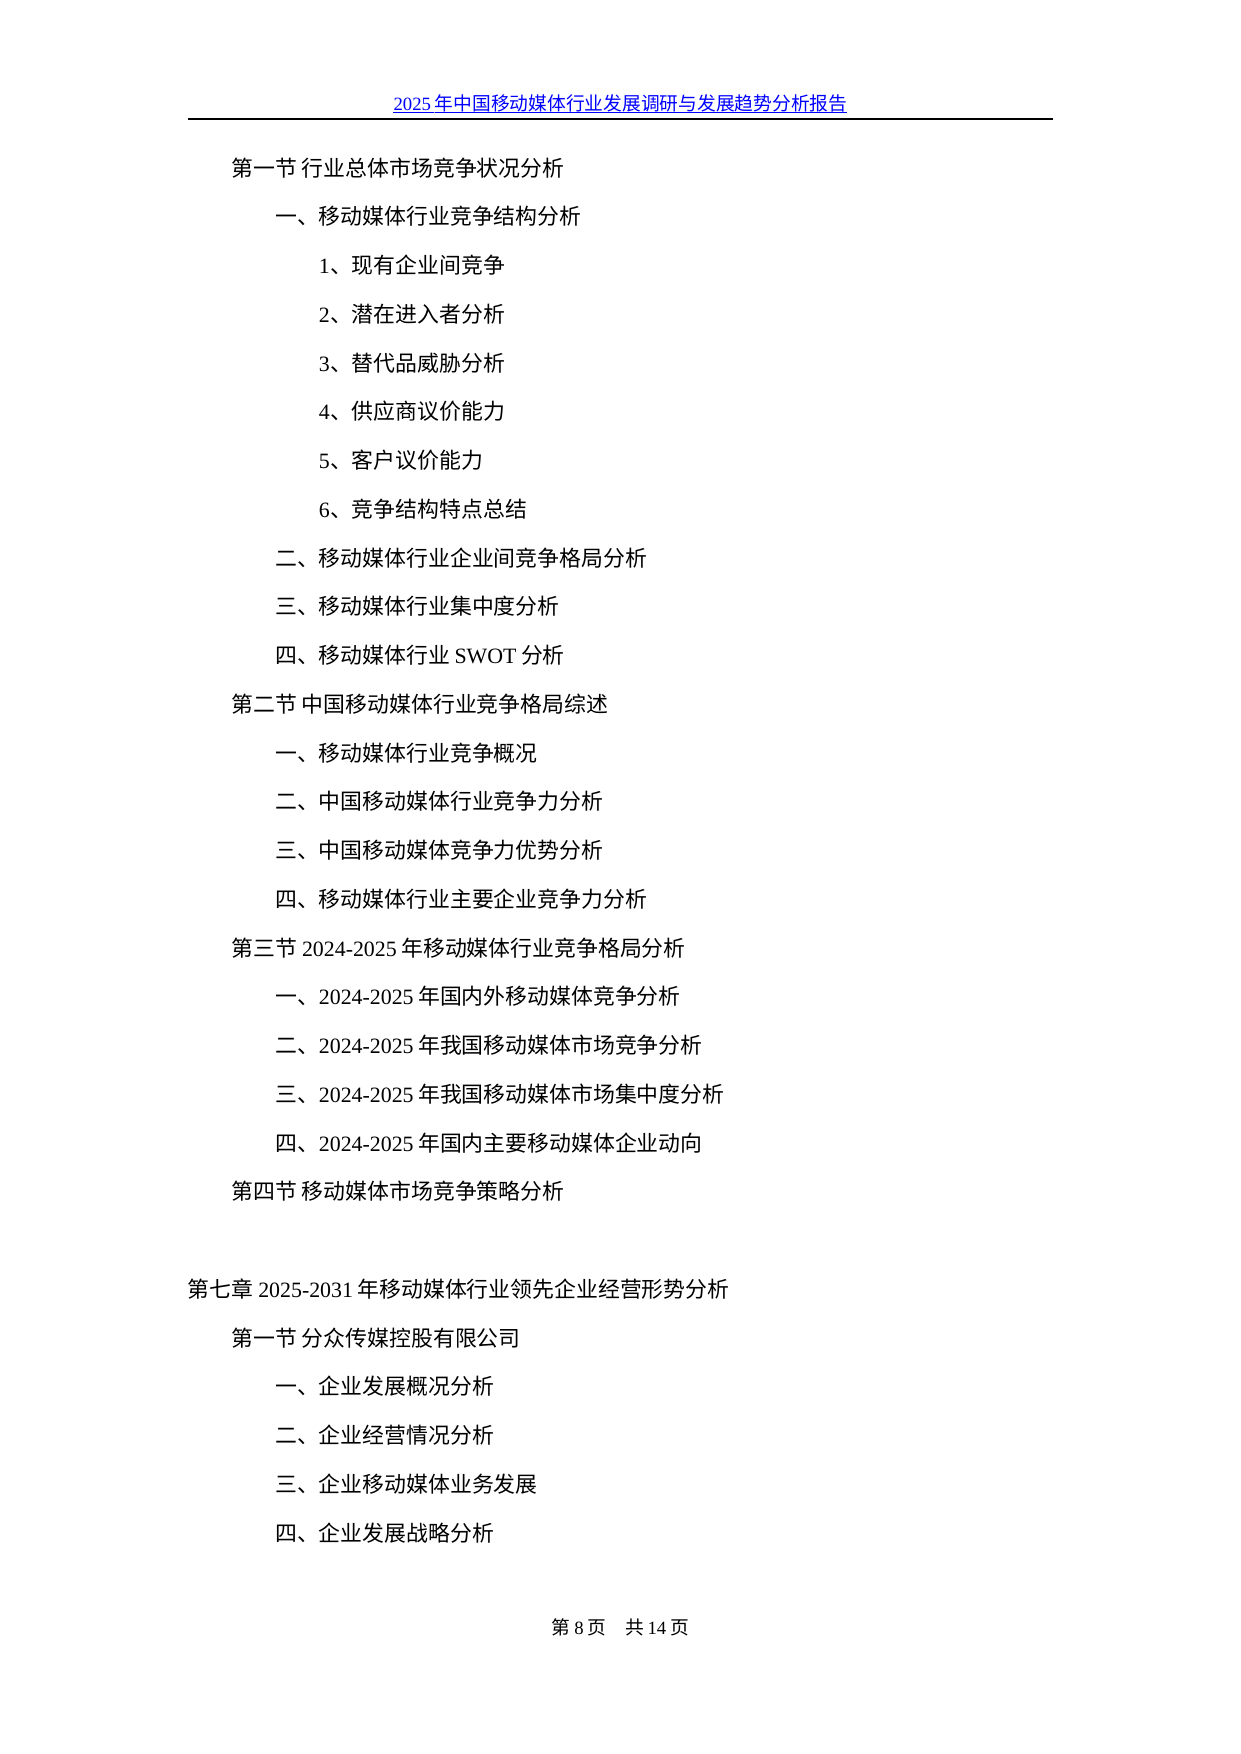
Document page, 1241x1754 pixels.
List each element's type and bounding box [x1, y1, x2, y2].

text [187, 150, 1053, 1548]
